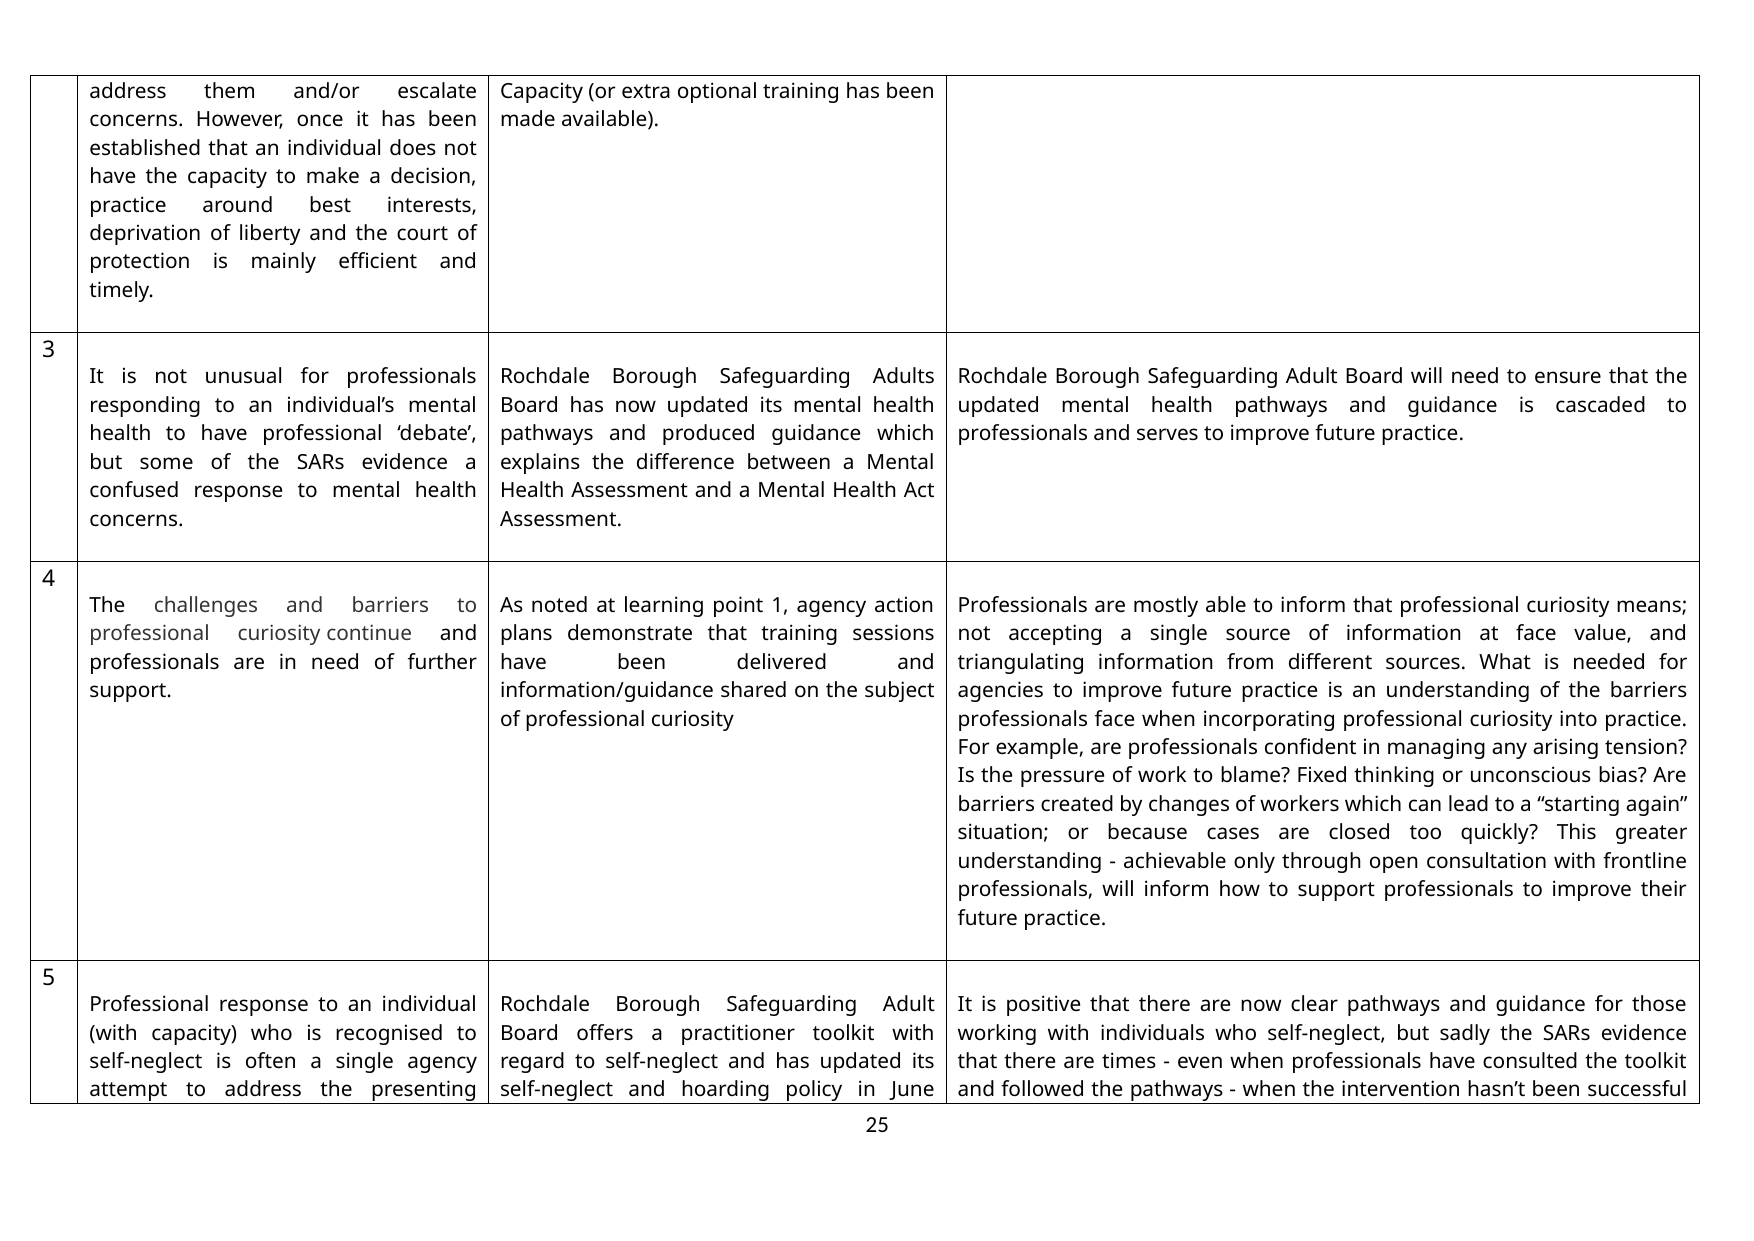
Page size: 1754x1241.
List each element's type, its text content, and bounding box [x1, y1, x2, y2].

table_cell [947, 76, 1699, 332]
table_cell The challenges and barriers to professional curiosity continue and professionals are in need of further support. [78, 562, 488, 960]
table_cell 5 [31, 961, 77, 1103]
table_cell Professionals are mostly able to inform that professional curiosity means; not accepting a single source of information at face value, and triangulating information from different sources. What is needed for agencies to improve future practice is an understanding of the barriers professionals face when incorporating professional curiosity into practice. For example, are professionals confident in managing any arising tension? Is the pressure of work to blame? Fixed thinking or unconscious bias? Are barriers created by changes of workers which can lead to a “starting again” situation; or because cases are closed too quickly? This greater understanding - achievable only through open consultation with frontline professionals, will inform how to support professionals to improve their future practice. [947, 562, 1699, 960]
table_cell 4 [31, 562, 77, 960]
table_cell 2 [31, 76, 77, 332]
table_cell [489, 961, 946, 1103]
table_cell Rochdale Borough Safeguarding Adults Board has now updated its mental health pathways and produced guidance which explains the difference between a Mental Health Assessment and a Mental Health Act Assessment. [489, 333, 946, 561]
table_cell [78, 76, 488, 332]
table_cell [78, 961, 488, 1103]
table_cell Rochdale Borough Safeguarding Adult Board will need to ensure that the updated mental health pathways and guidance is cascaded to professionals and serves to improve future practice. [947, 333, 1699, 561]
table_cell 3 [31, 333, 77, 561]
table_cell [947, 961, 1699, 1103]
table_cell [489, 76, 946, 332]
table_cell As noted at learning point 1, agency action plans demonstrate that training sessions have been delivered and information/guidance shared on the subject of professional curiosity [489, 562, 946, 960]
table_cell It is not unusual for professionals responding to an individual’s mental health to have professional ‘debate’, but some of the SARs evidence a confused response to mental health concerns. [78, 333, 488, 561]
